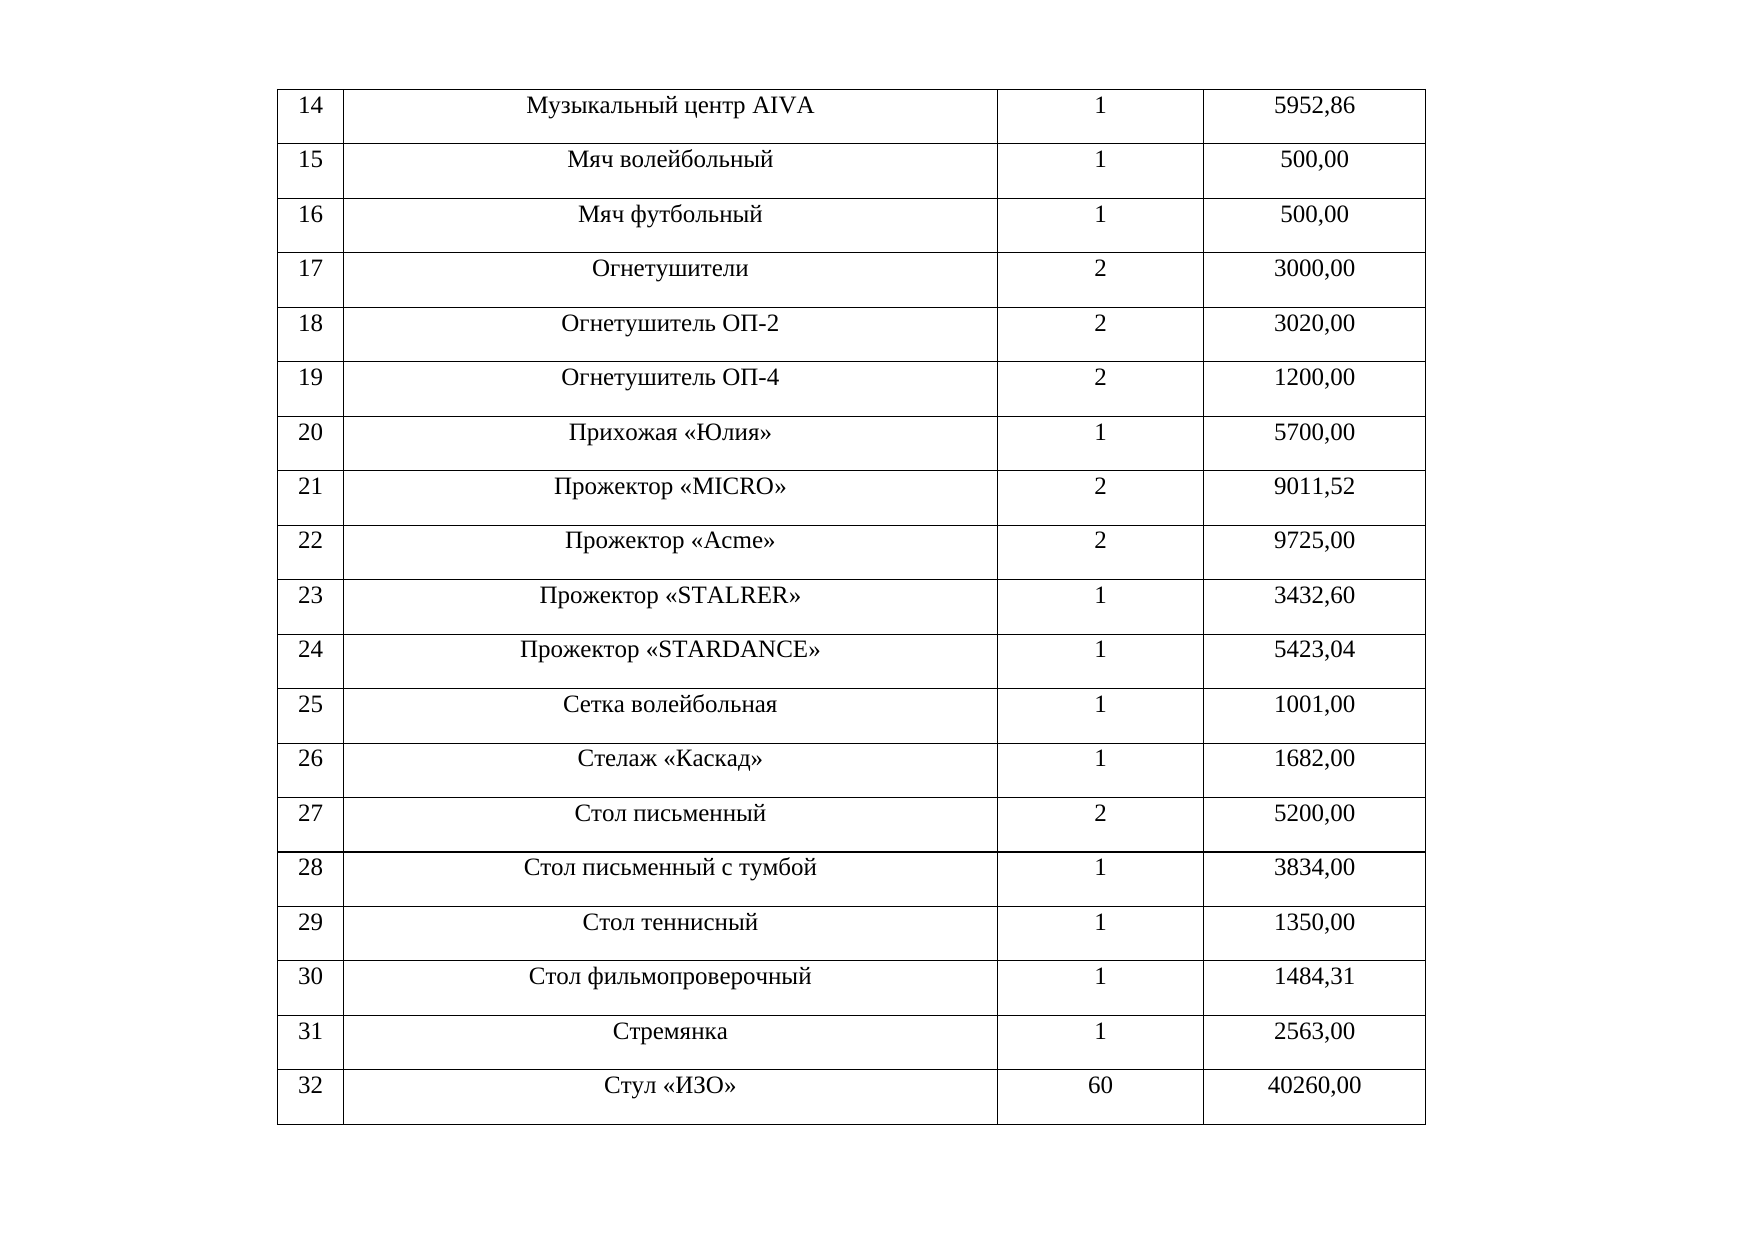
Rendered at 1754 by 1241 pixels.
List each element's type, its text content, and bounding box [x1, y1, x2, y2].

table_cell 9725,00 [1204, 526, 1425, 579]
table_cell Прожектор «Acme» [344, 526, 997, 579]
table_cell 16 [278, 199, 343, 252]
table_cell 5952,86 [1204, 90, 1425, 143]
table_cell Мяч футбольный [344, 199, 997, 252]
table_cell 5423,04 [1204, 635, 1425, 688]
table_cell 3020,00 [1204, 308, 1425, 361]
table_cell 5200,00 [1204, 798, 1425, 851]
table_cell 500,00 [1204, 199, 1425, 252]
table_cell Стремянка [344, 1016, 997, 1069]
table_cell 1001,00 [1204, 689, 1425, 742]
table_cell 1200,00 [1204, 362, 1425, 416]
table_cell 23 [278, 580, 343, 633]
table_cell 1350,00 [1204, 907, 1425, 960]
table_cell 22 [278, 526, 343, 579]
table_cell 1484,31 [1204, 961, 1425, 1015]
table_cell 2 [998, 253, 1203, 307]
table_cell Стол письменный [344, 798, 997, 851]
table_cell 1 [998, 1016, 1203, 1069]
table_cell Прожектор «STARDANCE» [344, 635, 997, 688]
table_cell 1 [998, 635, 1203, 688]
table_cell Прихожая «Юлия» [344, 417, 997, 470]
table_cell 18 [278, 308, 343, 361]
table_cell 2 [998, 798, 1203, 851]
table_cell 1 [998, 417, 1203, 470]
table_cell 17 [278, 253, 343, 307]
table_cell 5700,00 [1204, 417, 1425, 470]
table_cell 26 [278, 744, 343, 797]
table_cell 15 [278, 144, 343, 198]
table_cell Огнетушители [344, 253, 997, 307]
table_cell 20 [278, 417, 343, 470]
table_cell 1682,00 [1204, 744, 1425, 797]
table_cell 1 [998, 144, 1203, 198]
table_cell Огнетушитель ОП-4 [344, 362, 997, 416]
table_cell 1 [998, 199, 1203, 252]
table_cell 2563,00 [1204, 1016, 1425, 1069]
table_cell Стол теннисный [344, 907, 997, 960]
table_cell 40260,00 [1204, 1070, 1425, 1124]
table_cell 9011,52 [1204, 471, 1425, 524]
table_cell Прожектор «STALRER» [344, 580, 997, 633]
table_cell Стелаж «Каскад» [344, 744, 997, 797]
table_cell 3432,60 [1204, 580, 1425, 633]
table_cell 24 [278, 635, 343, 688]
table_cell 1 [998, 853, 1203, 906]
table_cell Мяч волейбольный [344, 144, 997, 198]
table_cell 19 [278, 362, 343, 416]
table_cell 2 [998, 362, 1203, 416]
table_cell 28 [278, 853, 343, 906]
table_cell 2 [998, 526, 1203, 579]
table_cell 30 [278, 961, 343, 1015]
table_cell Стол фильмопроверочный [344, 961, 997, 1015]
table_cell 60 [998, 1070, 1203, 1124]
table_cell 27 [278, 798, 343, 851]
table_cell 3000,00 [1204, 253, 1425, 307]
table_cell 29 [278, 907, 343, 960]
table_cell Музыкальный центр AIVA [344, 90, 997, 143]
table_cell 25 [278, 689, 343, 742]
table_cell 31 [278, 1016, 343, 1069]
table_cell 1 [998, 961, 1203, 1015]
table_cell 14 [278, 90, 343, 143]
table_cell Стул «ИЗО» [344, 1070, 997, 1124]
table_cell 1 [998, 580, 1203, 633]
table_cell 2 [998, 471, 1203, 524]
table_cell Стол письменный с тумбой [344, 853, 997, 906]
table_cell Огнетушитель ОП-2 [344, 308, 997, 361]
table_cell 1 [998, 689, 1203, 742]
table_cell 1 [998, 907, 1203, 960]
table_cell 32 [278, 1070, 343, 1124]
table_cell 1 [998, 744, 1203, 797]
table_cell 2 [998, 308, 1203, 361]
table_cell 21 [278, 471, 343, 524]
table_cell Прожектор «MICRO» [344, 471, 997, 524]
table_cell 500,00 [1204, 144, 1425, 198]
table_cell Сетка волейбольная [344, 689, 997, 742]
table_cell 3834,00 [1204, 853, 1425, 906]
table_cell 1 [998, 90, 1203, 143]
